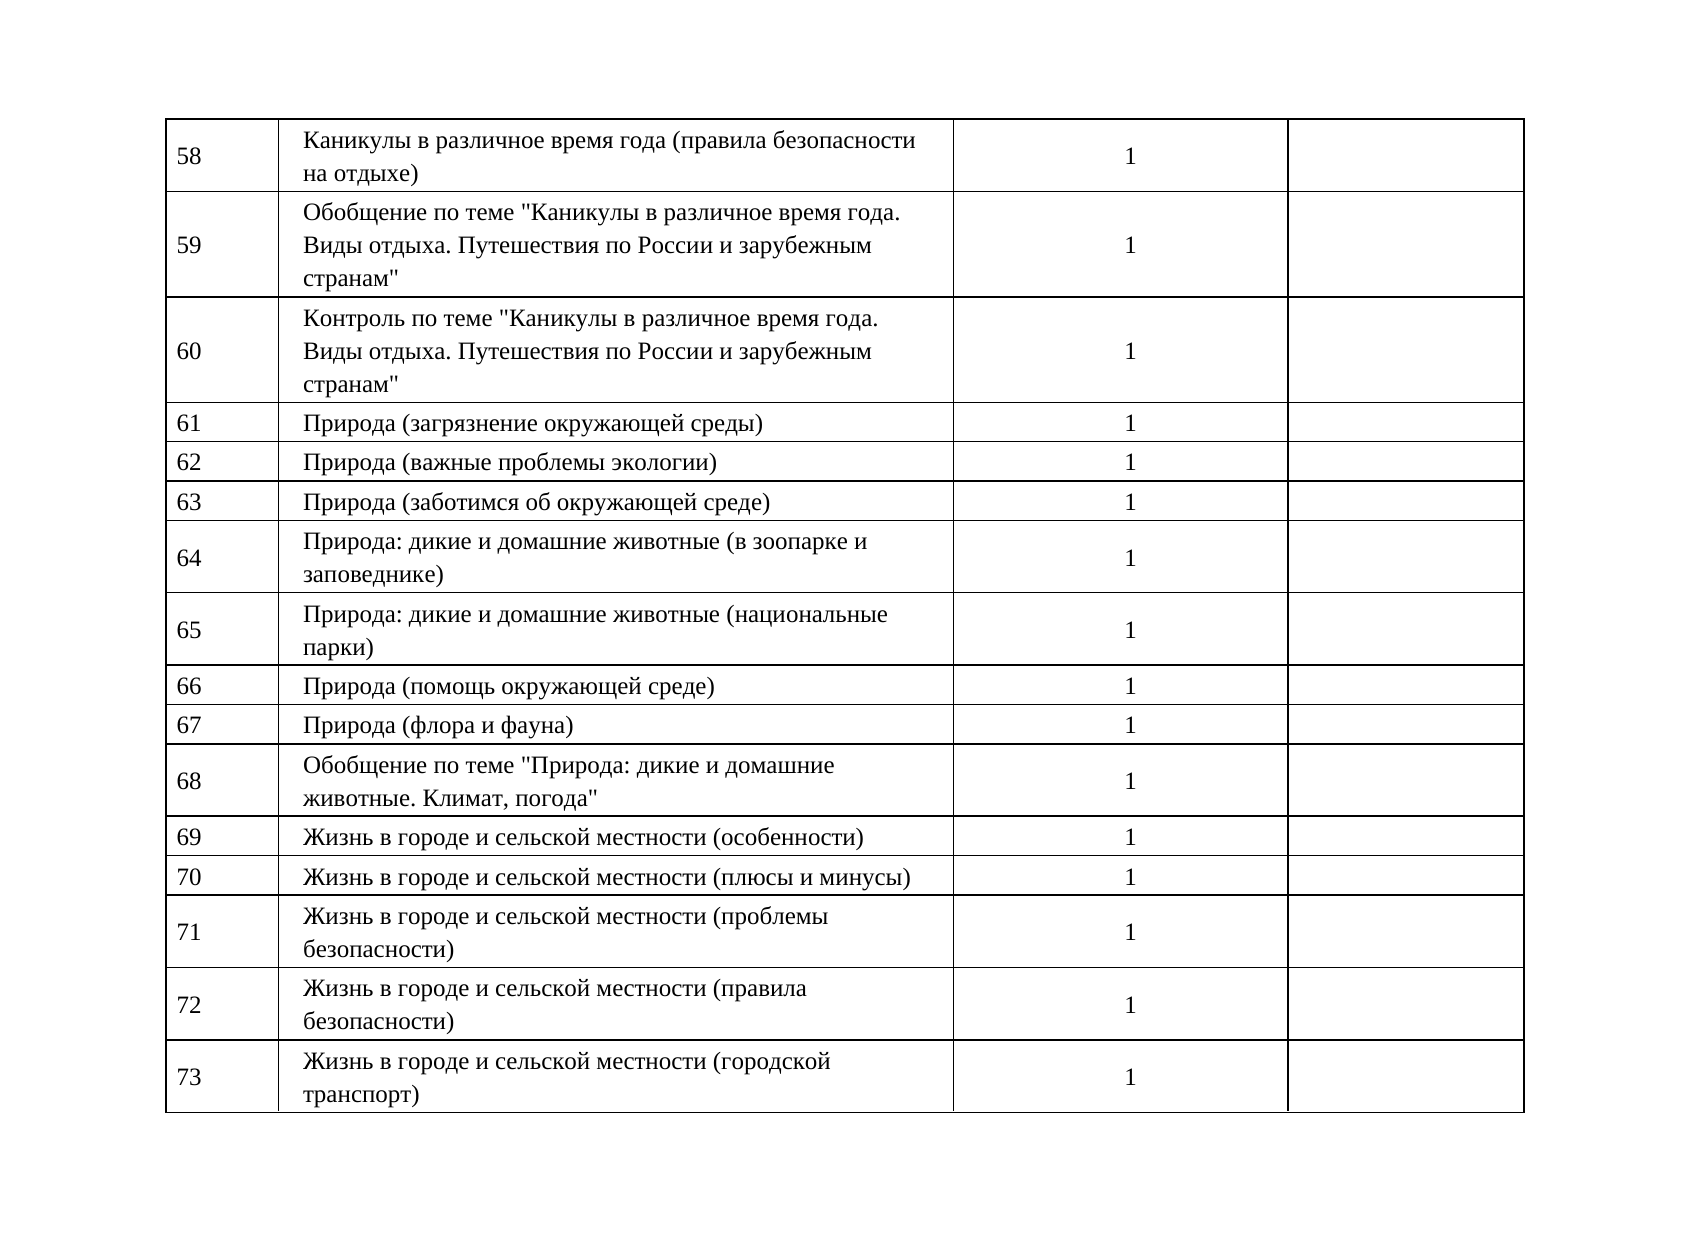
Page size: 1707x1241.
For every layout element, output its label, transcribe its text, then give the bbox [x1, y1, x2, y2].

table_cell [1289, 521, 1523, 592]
table_cell 60 [167, 298, 278, 401]
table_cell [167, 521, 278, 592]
table_cell Контроль по теме "Каникулы в различное время года. Виды отдыха. Путешествия по России и зарубежным странам" [279, 298, 953, 401]
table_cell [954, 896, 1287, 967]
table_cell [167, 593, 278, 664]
table_cell 1 [954, 442, 1287, 480]
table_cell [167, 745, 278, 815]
table_cell 61 [167, 403, 278, 441]
table_cell 1 [954, 403, 1287, 441]
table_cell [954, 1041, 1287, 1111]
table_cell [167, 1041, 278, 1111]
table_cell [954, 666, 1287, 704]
table_cell 59 [167, 192, 278, 296]
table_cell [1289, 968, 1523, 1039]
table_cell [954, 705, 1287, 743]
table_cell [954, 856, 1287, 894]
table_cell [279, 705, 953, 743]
table_cell 1 [954, 298, 1287, 401]
table_cell [1289, 403, 1523, 441]
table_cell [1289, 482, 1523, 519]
table_cell 62 [167, 442, 278, 480]
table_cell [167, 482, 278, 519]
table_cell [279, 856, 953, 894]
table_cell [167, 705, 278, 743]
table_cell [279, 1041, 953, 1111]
table_cell [1289, 120, 1523, 191]
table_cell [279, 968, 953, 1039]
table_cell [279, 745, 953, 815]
table_cell 58 [167, 120, 278, 191]
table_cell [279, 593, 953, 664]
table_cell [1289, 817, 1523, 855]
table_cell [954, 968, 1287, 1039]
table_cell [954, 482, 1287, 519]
table_cell Каникулы в различное время года (правила безопасности на отдыхе) [279, 120, 953, 191]
table_cell [1289, 192, 1523, 296]
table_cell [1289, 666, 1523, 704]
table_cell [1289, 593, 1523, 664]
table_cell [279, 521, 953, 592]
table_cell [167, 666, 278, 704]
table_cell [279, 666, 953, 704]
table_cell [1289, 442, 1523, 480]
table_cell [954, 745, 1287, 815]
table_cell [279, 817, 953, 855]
table_cell Природа (важные проблемы экологии) [279, 442, 953, 480]
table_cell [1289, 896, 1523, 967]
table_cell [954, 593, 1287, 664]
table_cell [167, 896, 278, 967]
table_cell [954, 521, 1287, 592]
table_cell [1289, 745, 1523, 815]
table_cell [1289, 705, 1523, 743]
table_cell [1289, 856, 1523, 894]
table_cell 1 [954, 192, 1287, 296]
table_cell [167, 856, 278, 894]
table_cell Природа (загрязнение окружающей среды) [279, 403, 953, 441]
table_cell 1 [954, 120, 1287, 191]
table_cell [1289, 298, 1523, 401]
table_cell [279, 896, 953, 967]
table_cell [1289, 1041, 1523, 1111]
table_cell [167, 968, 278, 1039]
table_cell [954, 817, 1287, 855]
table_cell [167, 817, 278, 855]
table_cell Обобщение по теме "Каникулы в различное время года. Виды отдыха. Путешествия по России и зарубежным странам" [279, 192, 953, 296]
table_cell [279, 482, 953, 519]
